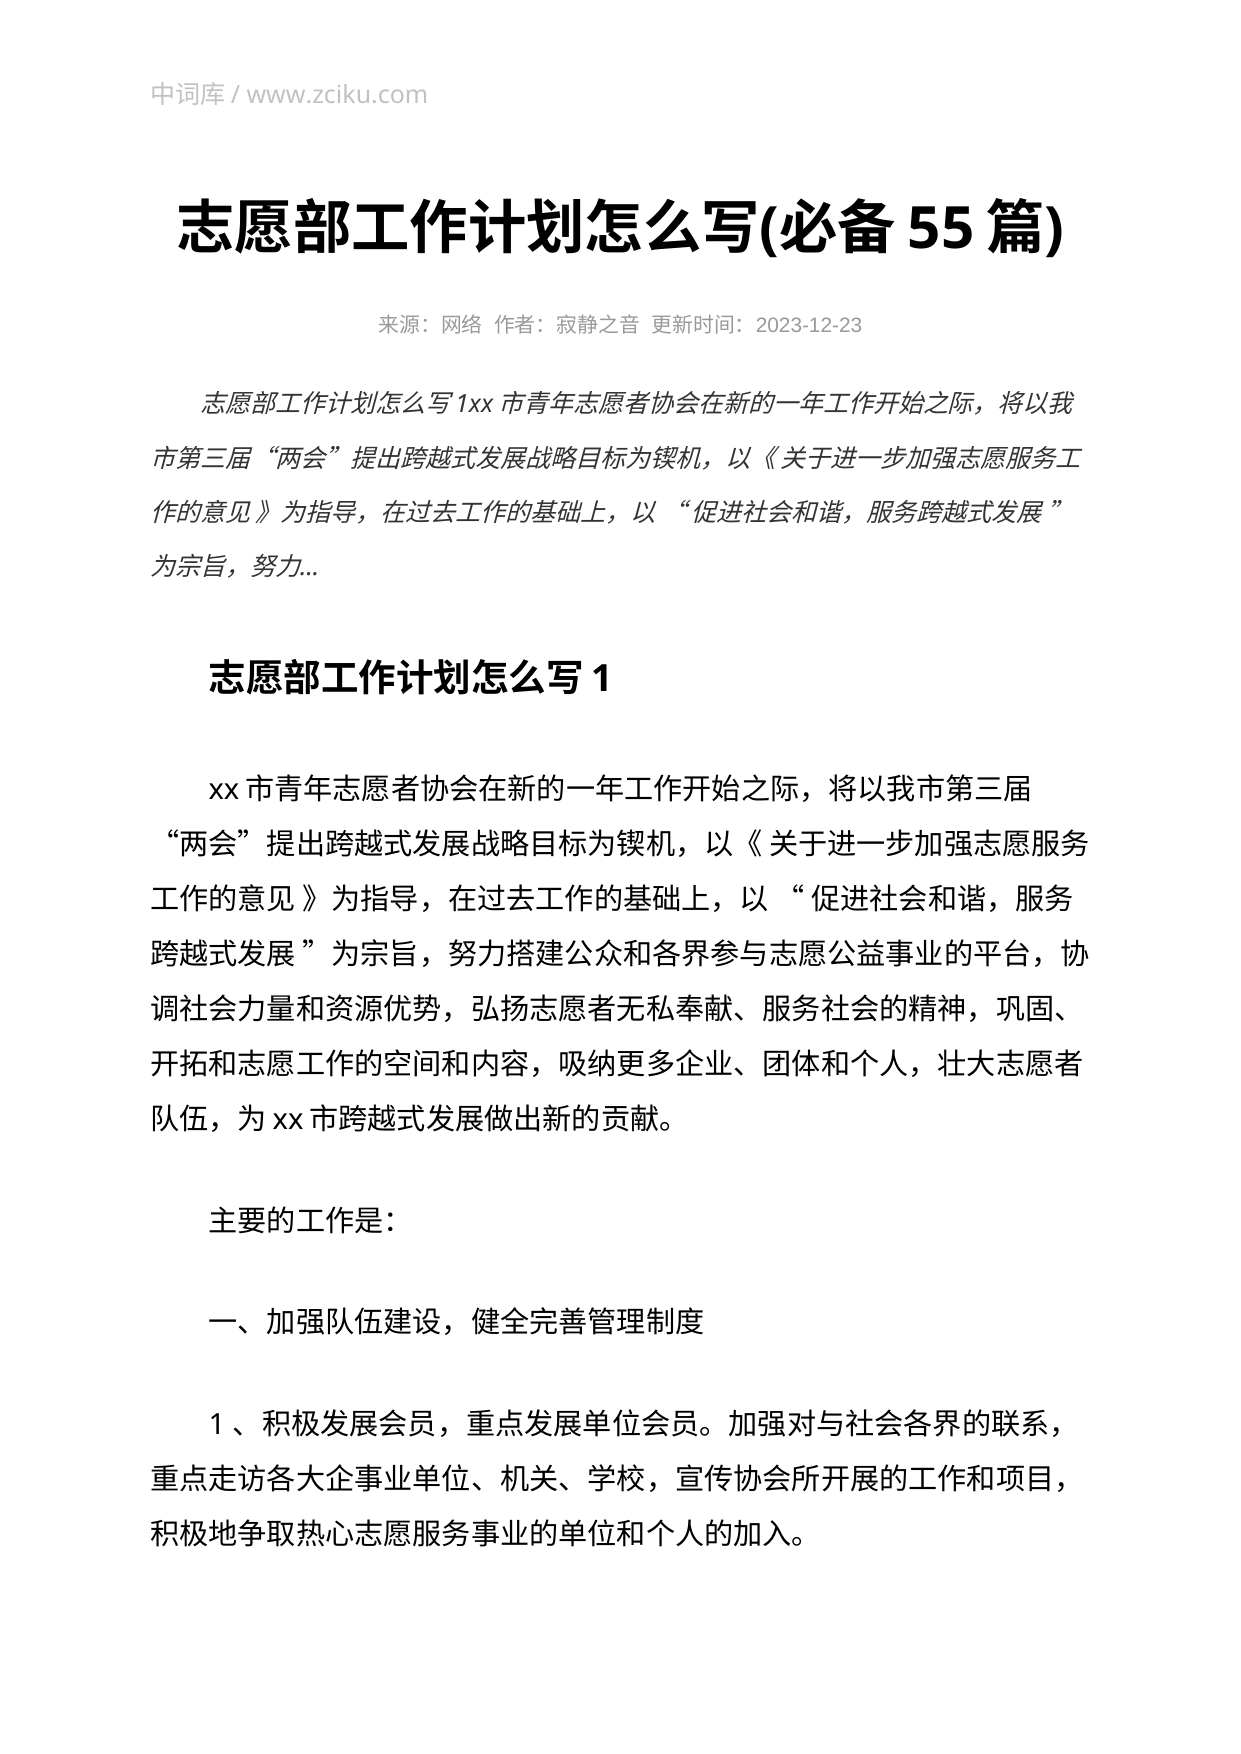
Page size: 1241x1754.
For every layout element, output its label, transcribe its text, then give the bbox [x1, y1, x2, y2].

subtitle 志愿部工作计划怎么写(必备55篇) [150, 181, 1090, 266]
text 一、加强队伍建设，健全完善管理制度 [150, 1299, 1090, 1341]
text xx市青年志愿者协会在新的一年工作开始之际，将以我市第三届“两会”提出跨越式发展战略目标为锲机，以《 关于进一步加强志愿服务工作的意见 》为指导，在过去工作的基础上，以 “ 促进社会和谐，服务跨越式发展 ”为宗旨，努力搭建公众和各界参与志愿公益事业的平台，协调社会力量和资源优势，弘扬志愿者无私奉献、服务社会的精神，巩固、开拓和志愿工作的空间和内容，吸纳更多企业、团体和个人，壮大志愿者队伍，为xx市跨越式发展做出新的贡献。 [150, 766, 1090, 1138]
text 主要的工作是： [150, 1197, 1090, 1239]
text 志愿部工作计划怎么写1 [150, 648, 1090, 703]
text 志愿部工作计划怎么写1xx市青年志愿者协会在新的一年工作开始之际，将以我市第三届“两会”提出跨越式发展战略目标为锲机，以《 关于进一步加强志愿服务工作的意见 》为指导，在过去工作的基础上，以 “ 促进社会和谐，服务跨越式发展 ”为宗旨，努力... [150, 384, 1090, 583]
text 来源：网络 作者：寂静之音 更新时间：2023-12-23 [150, 313, 1090, 337]
text 1 、积极发展会员，重点发展单位会员。加强对与社会各界的联系，重点走访各大企事业单位、机关、学校，宣传协会所开展的工作和项目，积极地争取热心志愿服务事业的单位和个人的加入。 [150, 1401, 1090, 1553]
